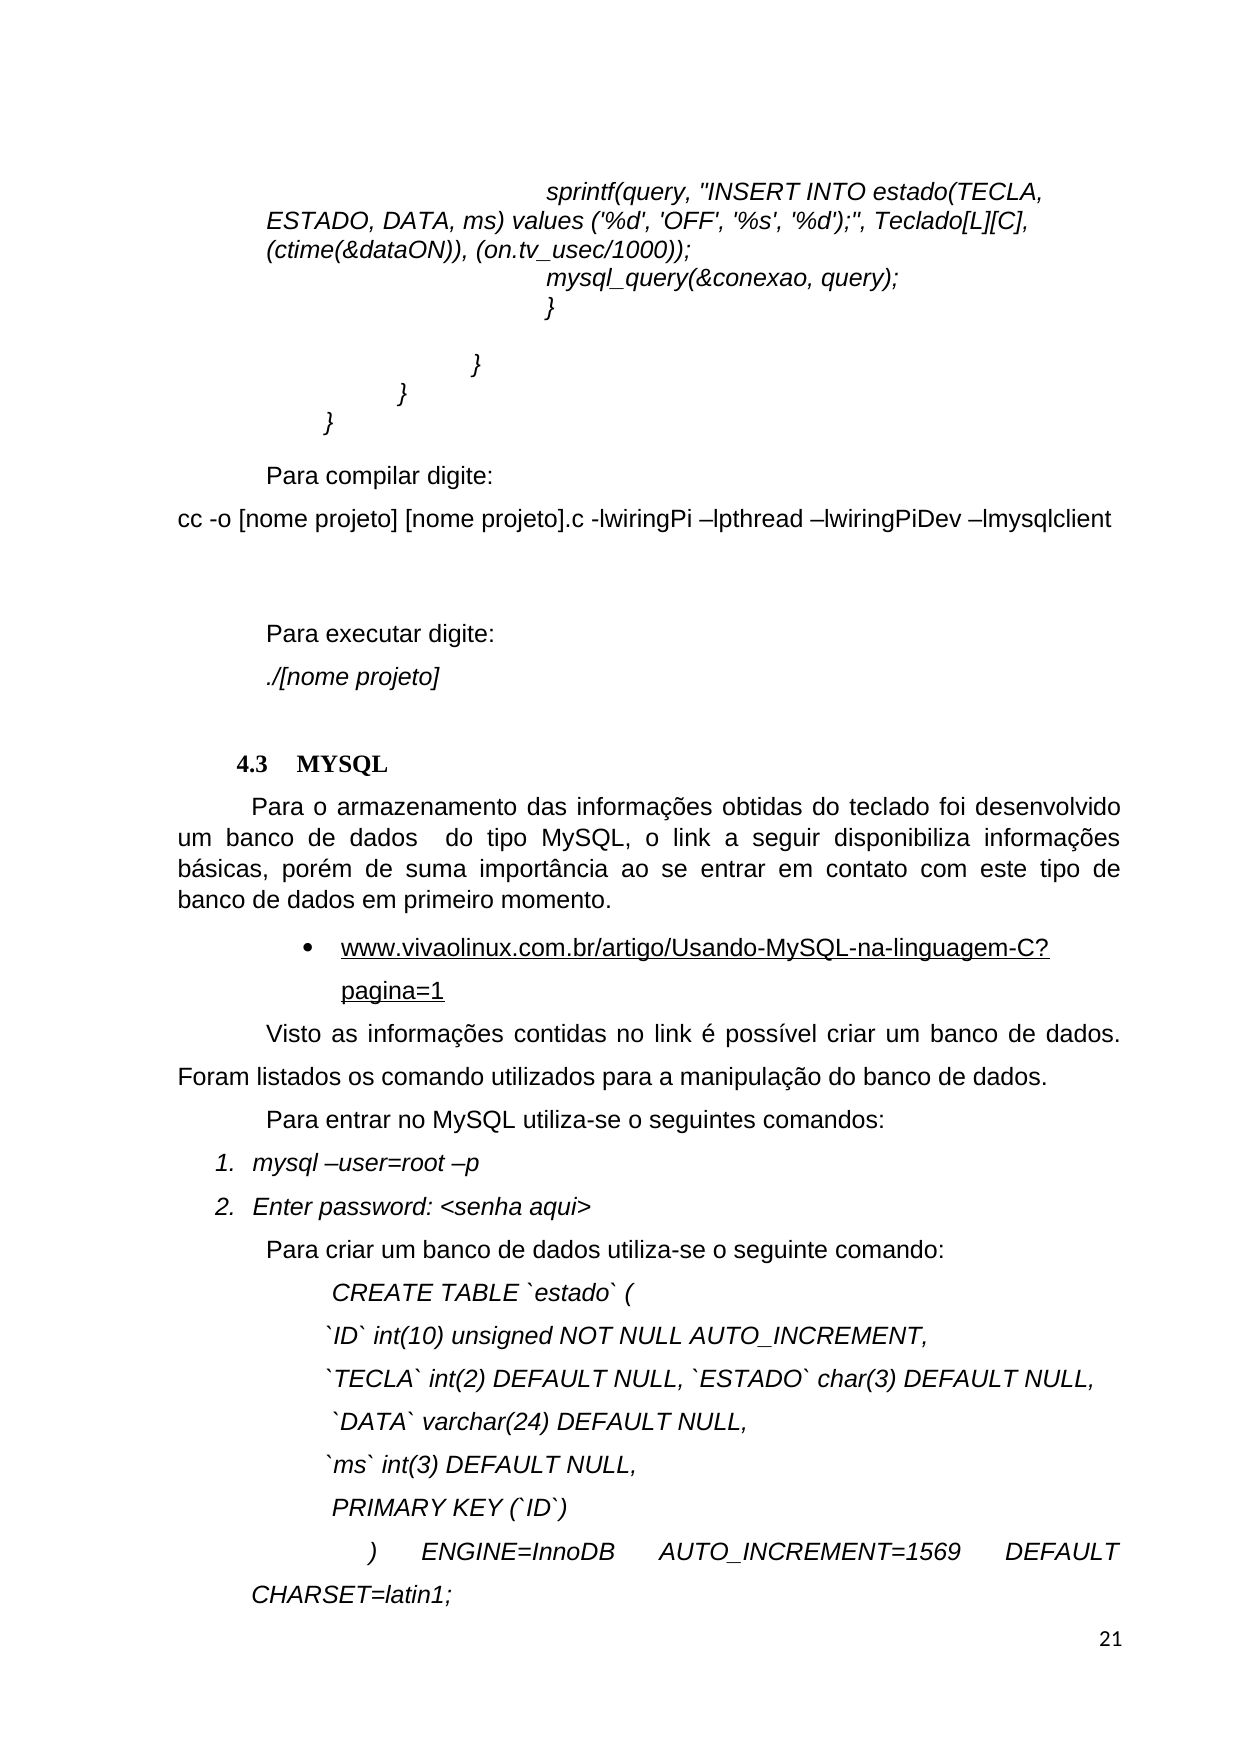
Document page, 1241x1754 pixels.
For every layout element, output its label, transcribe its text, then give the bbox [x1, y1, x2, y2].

text PRIMARY KEY (`ID`) [251, 1493, 1122, 1522]
text `ID` int(10) unsigned NOT NULL AUTO_INCREMENT, [251, 1321, 1122, 1349]
text cc -o [nome projeto] [nome projeto].c -lwiringPi –lpthread –lwiringPiDev –lmysqlclient [177, 504, 1122, 533]
text `TECLA` int(2) DEFAULT NULL, `ESTADO` char(3) DEFAULT NULL, [251, 1364, 1122, 1393]
text mysql_query(&conexao, query); [266, 263, 1122, 292]
text } [266, 292, 1122, 321]
text Para entrar no MySQL utiliza-se o seguintes comandos: [177, 1105, 1122, 1134]
list mysql –user=root –p [215, 1148, 1122, 1177]
text Para criar um banco de dados utiliza-se o seguinte comando: [177, 1234, 1122, 1263]
text ) ENGINE=InnoDB AUTO_INCREMENT=1569 DEFAULT CHARSET=latin1; [251, 1536, 1122, 1608]
text Para o armazenamento das informações obtidas do teclado foi desenvolvido um banco de dados do tipo MySQL, o link a seguir disponibiliza informações básicas, porém de suma importância ao se entrar em contato com este tipo de banco de dados em primeiro momento. [177, 792, 1122, 914]
list www.vivaolinux.com.br/artigo/Usando-MySQL-na-linguagem-C?pagina=1 [303, 933, 1122, 1004]
text ./[nome projeto] [177, 662, 1122, 691]
list Enter password: <senha aqui> [215, 1191, 1122, 1220]
text } [266, 349, 1122, 378]
text } [266, 378, 1122, 406]
text Visto as informações contidas no link é possível criar um banco de dados. Foram listados os comando utilizados para a manipulação do banco de dados. [177, 1019, 1122, 1091]
text `DATA` varchar(24) DEFAULT NULL, [251, 1407, 1122, 1436]
text sprintf(query, "INSERT INTO estado(TECLA, ESTADO, DATA, ms) values ('%d', 'OFF', '%s', '%d');", Teclado[L][C], (ctime(&dataON)), (on.tv_usec/1000)); [266, 177, 1122, 263]
text Para compilar digite: [177, 461, 1122, 490]
text CREATE TABLE `estado` ( [177, 1278, 1122, 1306]
text Para executar digite: [177, 619, 1122, 648]
text } [266, 406, 1122, 435]
text `ms` int(3) DEFAULT NULL, [251, 1450, 1122, 1479]
subtitle MYSQL [236, 749, 1122, 777]
